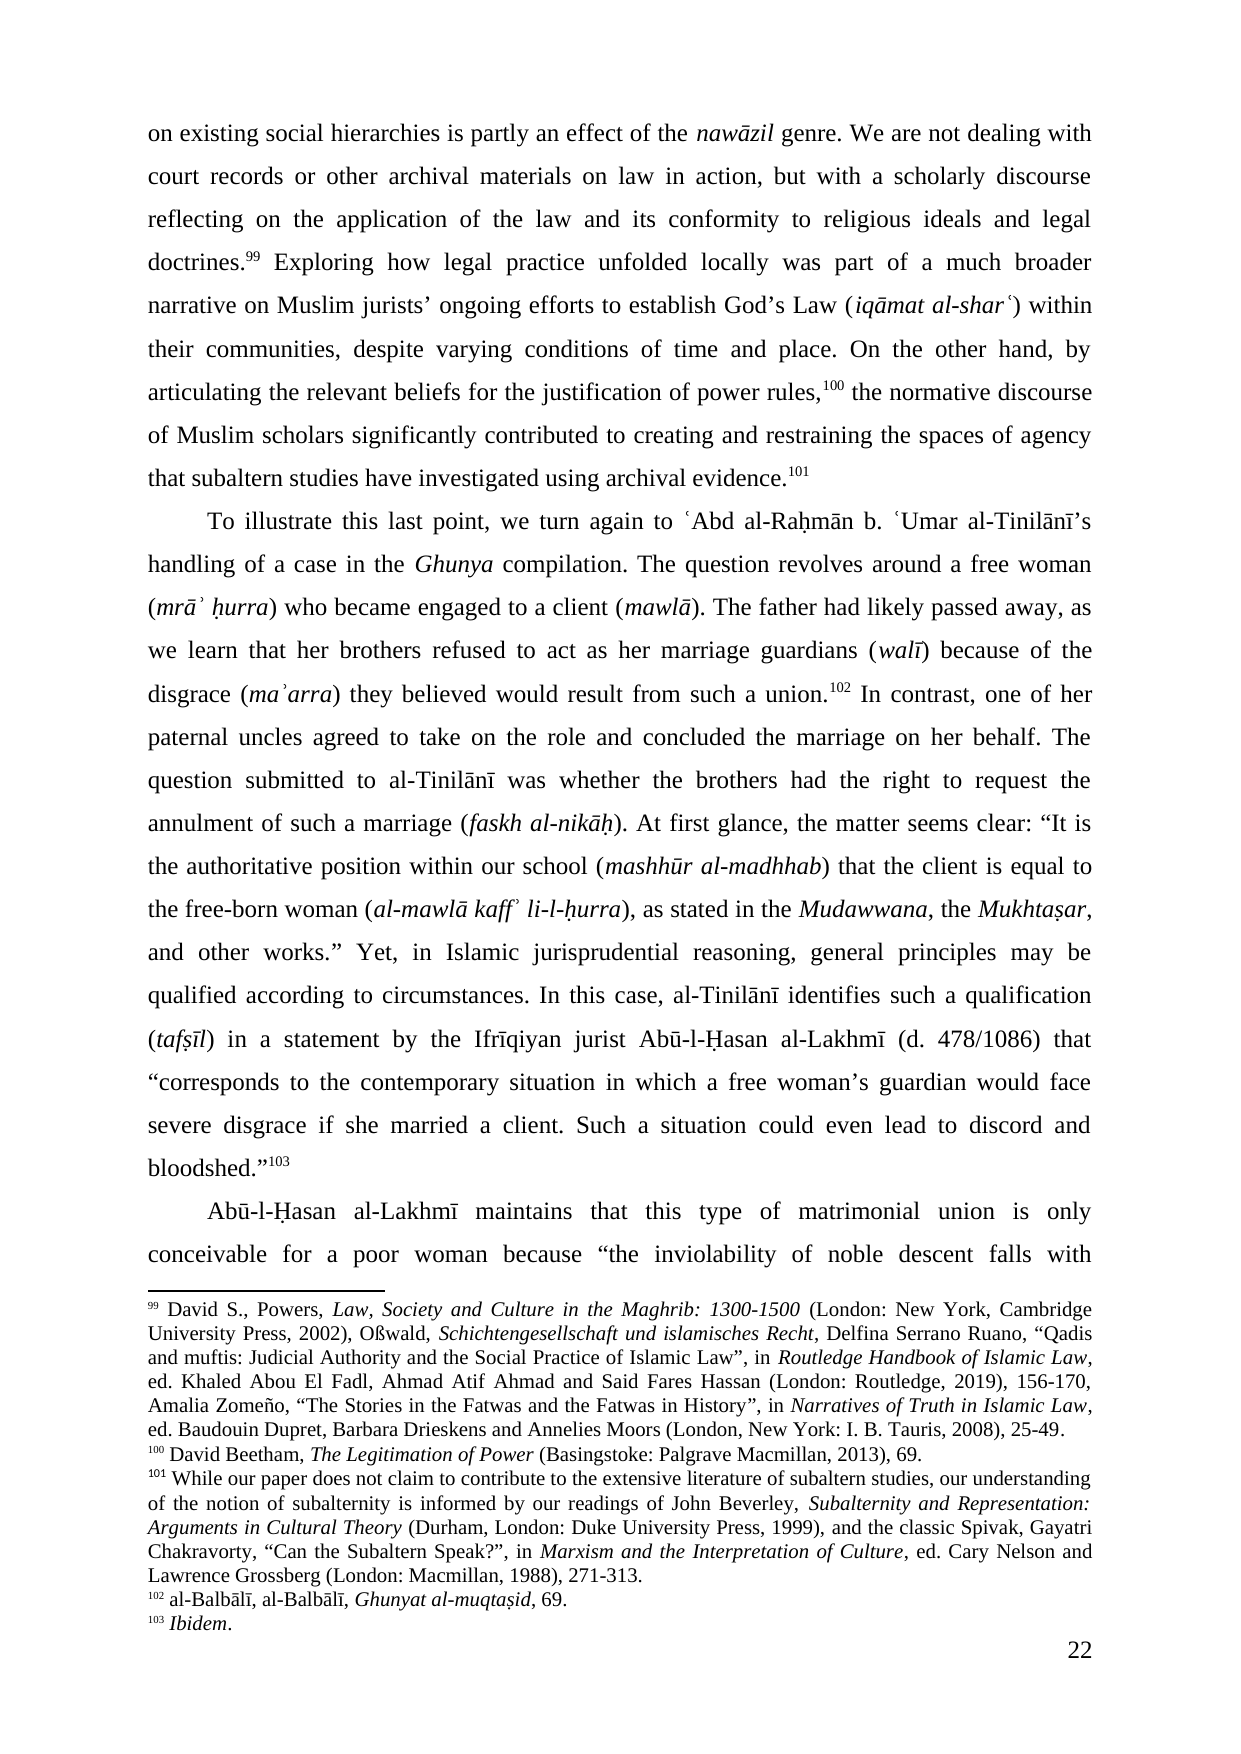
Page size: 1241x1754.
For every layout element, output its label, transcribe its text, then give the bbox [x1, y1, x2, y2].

text To illustrate this last point, we turn again to ʿAbd al-Raḥmān b. ʿUmar al-Tinilānī’s handling of a case in the Ghunya compilation. The question revolves around a free woman (mrāʾ ḥurra) who became engaged to a client (mawlā). The father had likely passed away, as we learn that her brothers refused to act as her marriage guardians (walī) because of the disgrace (maʾarra) they believed would result from such a union. In contrast, one of her paternal uncles agreed to take on the role and concluded the marriage on her behalf. The question submitted to al-Tinilānī was whether the brothers had the right to request the annulment of such a marriage (faskh al-nikāḥ). At first glance, the matter seems clear: “It is the authoritative position within our school (mashhūr al-madhhab) that the client is equal to the free-born woman (al-mawlā kaffʾ li-l-ḥurra), as stated in the Mudawwana, the Mukhtaṣar, and other works.” Yet, in Islamic jurisprudential reasoning, general principles may be qualified according to circumstances. In this case, al-Tinilānī identifies such a qualification (tafṣīl) in a statement by the Ifrīqiyan jurist Abū-l-Ḥasan al-Lakhmī (d. 478/1086) that “corresponds to the contemporary situation in which a free woman’s guardian would face severe disgrace if she married a client. Such a situation could even lead to discord and bloodshed.” [148, 506, 1092, 1182]
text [148, 118, 1092, 492]
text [148, 1196, 1092, 1268]
